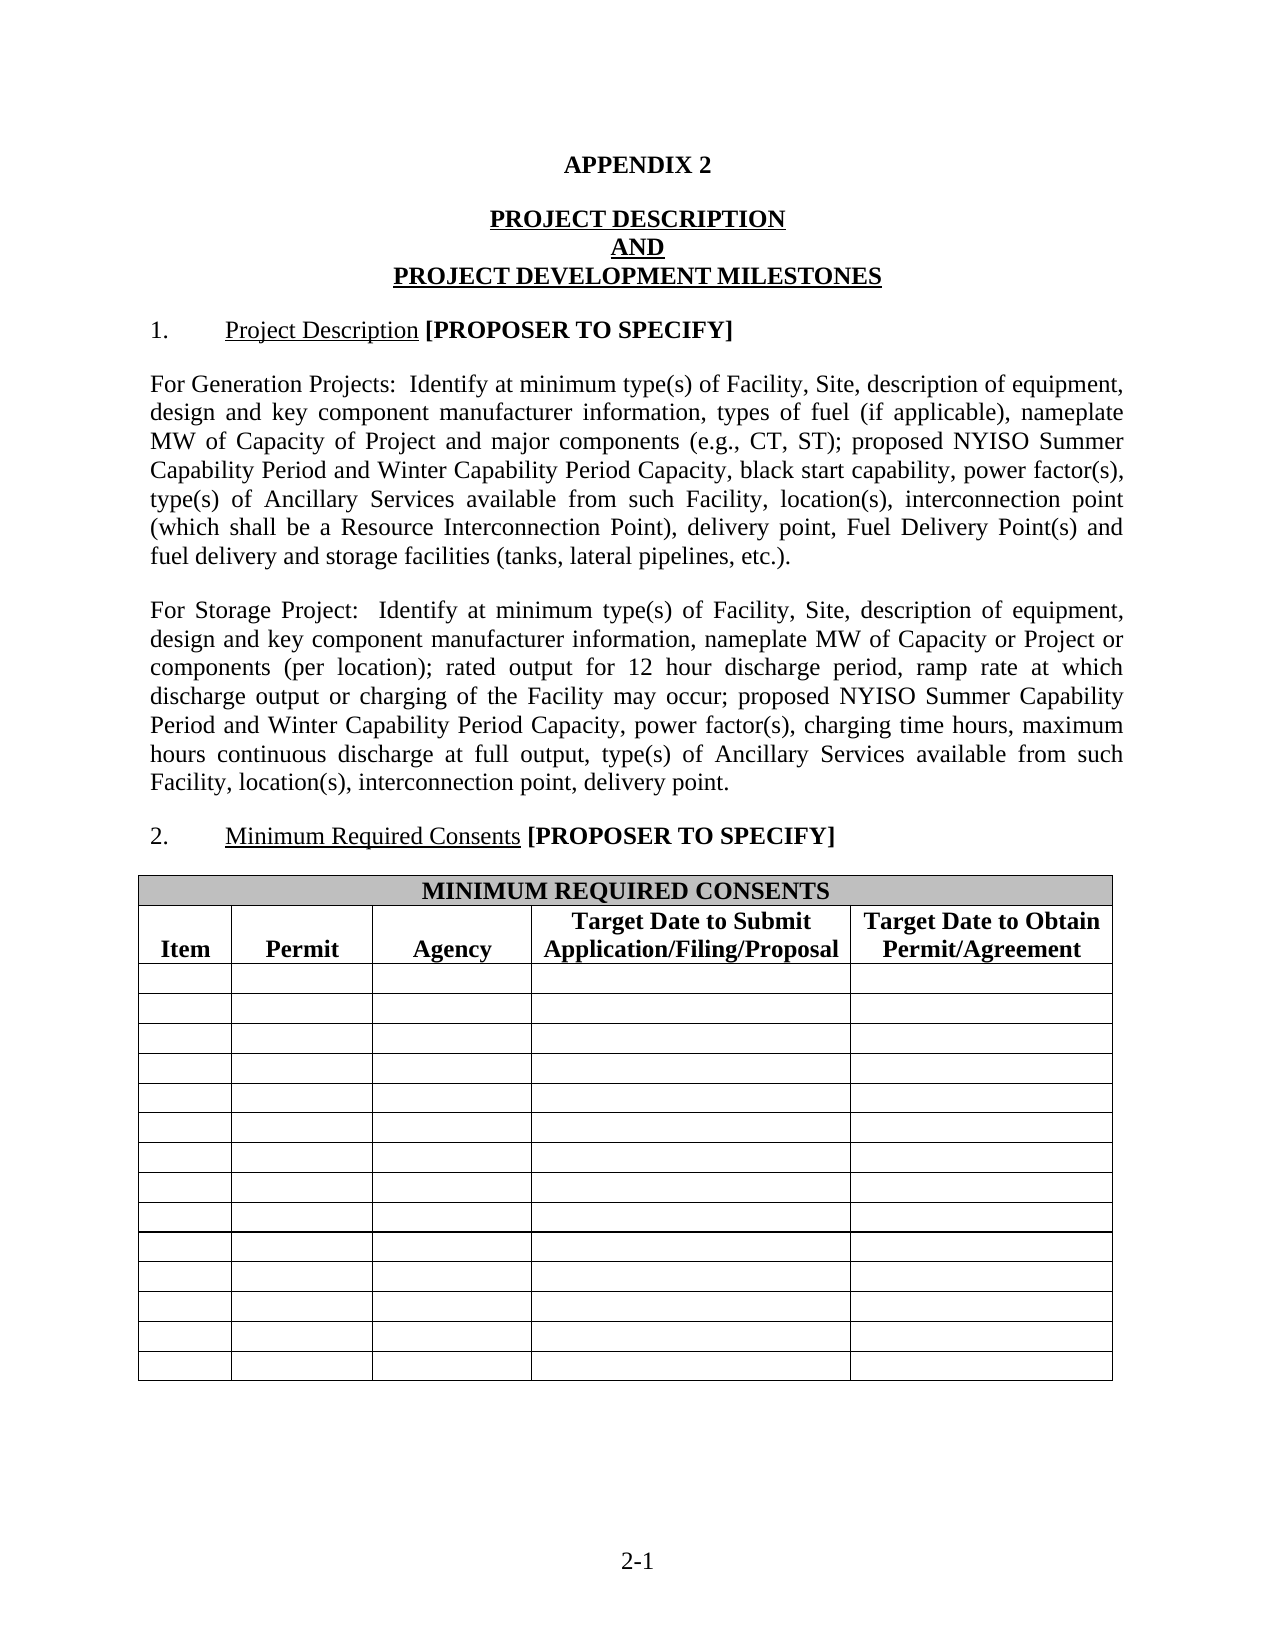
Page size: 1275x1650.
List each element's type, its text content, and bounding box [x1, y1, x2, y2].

table_cell [851, 1054, 1112, 1082]
table_cell [532, 1292, 850, 1321]
table_cell [851, 1203, 1112, 1231]
table_cell [851, 994, 1112, 1023]
table_cell [532, 1203, 850, 1231]
table_cell [532, 1143, 850, 1172]
table_cell [232, 994, 372, 1023]
table_cell [851, 1084, 1112, 1112]
table_cell [139, 1233, 231, 1261]
table_cell [532, 1262, 850, 1291]
table_cell [232, 1262, 372, 1291]
table_cell [532, 1352, 850, 1380]
table_cell [139, 994, 231, 1023]
table_cell Item [139, 906, 231, 963]
table_cell [232, 1113, 372, 1142]
table_cell [851, 1352, 1112, 1380]
table_cell [232, 1233, 372, 1261]
table_cell [532, 1113, 850, 1142]
table_cell [373, 1262, 531, 1291]
table_header MINIMUM REQUIRED CONSENTS [139, 876, 1112, 905]
table_cell [232, 1203, 372, 1231]
title APPENDIX 2 [150, 150, 1125, 179]
table_cell [232, 1084, 372, 1112]
table_cell [232, 1024, 372, 1053]
table_cell [851, 1143, 1112, 1172]
table_cell [851, 964, 1112, 993]
table_cell [139, 1054, 231, 1082]
table_cell [851, 1233, 1112, 1261]
table_cell [139, 964, 231, 993]
table_cell [139, 1143, 231, 1172]
table_cell [532, 994, 850, 1023]
table_cell Permit [232, 906, 372, 963]
table_cell [851, 1173, 1112, 1202]
table_cell [373, 1352, 531, 1380]
text 2. Minimum Required Consents [PROPOSER TO SPECIFY] [150, 821, 1125, 850]
table_cell [373, 964, 531, 993]
text 1. Project Description [PROPOSER TO SPECIFY] [150, 315, 1125, 344]
table_cell [532, 964, 850, 993]
table_cell [139, 1084, 231, 1112]
table_cell [851, 1024, 1112, 1053]
table_cell [373, 1203, 531, 1231]
table_cell [373, 994, 531, 1023]
table_cell [139, 1203, 231, 1231]
table_cell [532, 1084, 850, 1112]
table_cell Target Date to Obtain Permit/Agreement [851, 906, 1112, 963]
table_cell Target Date to Submit Application/Filing/Proposal [532, 906, 850, 963]
text For Generation Projects: Identify at minimum type(s) of Facility, Site, description of equipment, design and key component manufacturer information, types of fuel (if applicable), nameplate MW of Capacity of Project and major components (e.g., CT, ST); proposed NYISO Summer Capability Period and Winter Capability Period Capacity, black start capability, power factor(s), type(s) of Ancillary Services available from such Facility, location(s), interconnection point (which shall be a Resource Interconnection Point), delivery point, Fuel Delivery Point(s) and fuel delivery and storage facilities (tanks, lateral pipelines, etc.). [150, 369, 1125, 570]
table_cell [851, 1113, 1112, 1142]
text For Storage Project: Identify at minimum type(s) of Facility, Site, description of equipment, design and key component manufacturer information, nameplate MW of Capacity or Project or components (per location); rated output for 12 hour discharge period, ramp rate at which discharge output or charging of the Facility may occur; proposed NYISO Summer Capability Period and Winter Capability Period Capacity, power factor(s), charging time hours, maximum hours continuous discharge at full output, type(s) of Ancillary Services available from such Facility, location(s), interconnection point, delivery point. [150, 595, 1125, 796]
table_cell [139, 1262, 231, 1291]
table_cell [373, 1322, 531, 1351]
table_cell [373, 1233, 531, 1261]
table_cell [139, 1173, 231, 1202]
table_cell [232, 1143, 372, 1172]
table_cell [139, 1292, 231, 1321]
table_cell [532, 1173, 850, 1202]
table_cell [851, 1322, 1112, 1351]
table_cell [532, 1322, 850, 1351]
table_cell [373, 1143, 531, 1172]
table_cell [139, 1113, 231, 1142]
table_cell [373, 1084, 531, 1112]
table_cell [232, 1173, 372, 1202]
table_cell [532, 1233, 850, 1261]
table_cell [851, 1262, 1112, 1291]
title PROJECT DESCRIPTION AND PROJECT DEVELOPMENT MILESTONES [150, 204, 1125, 290]
table_cell [373, 1173, 531, 1202]
table_cell [373, 1113, 531, 1142]
table_cell [232, 1352, 372, 1380]
table_cell [232, 1322, 372, 1351]
table_cell [139, 1024, 231, 1053]
table_cell [139, 1352, 231, 1380]
table_cell [373, 1024, 531, 1053]
table_cell [232, 1292, 372, 1321]
table_cell [373, 1292, 531, 1321]
table_cell [232, 964, 372, 993]
table_cell [232, 1054, 372, 1082]
table_cell [532, 1054, 850, 1082]
table_cell [373, 1054, 531, 1082]
table_cell [851, 1292, 1112, 1321]
table_cell [532, 1024, 850, 1053]
table_cell [139, 1322, 231, 1351]
table_cell Agency [373, 906, 531, 963]
